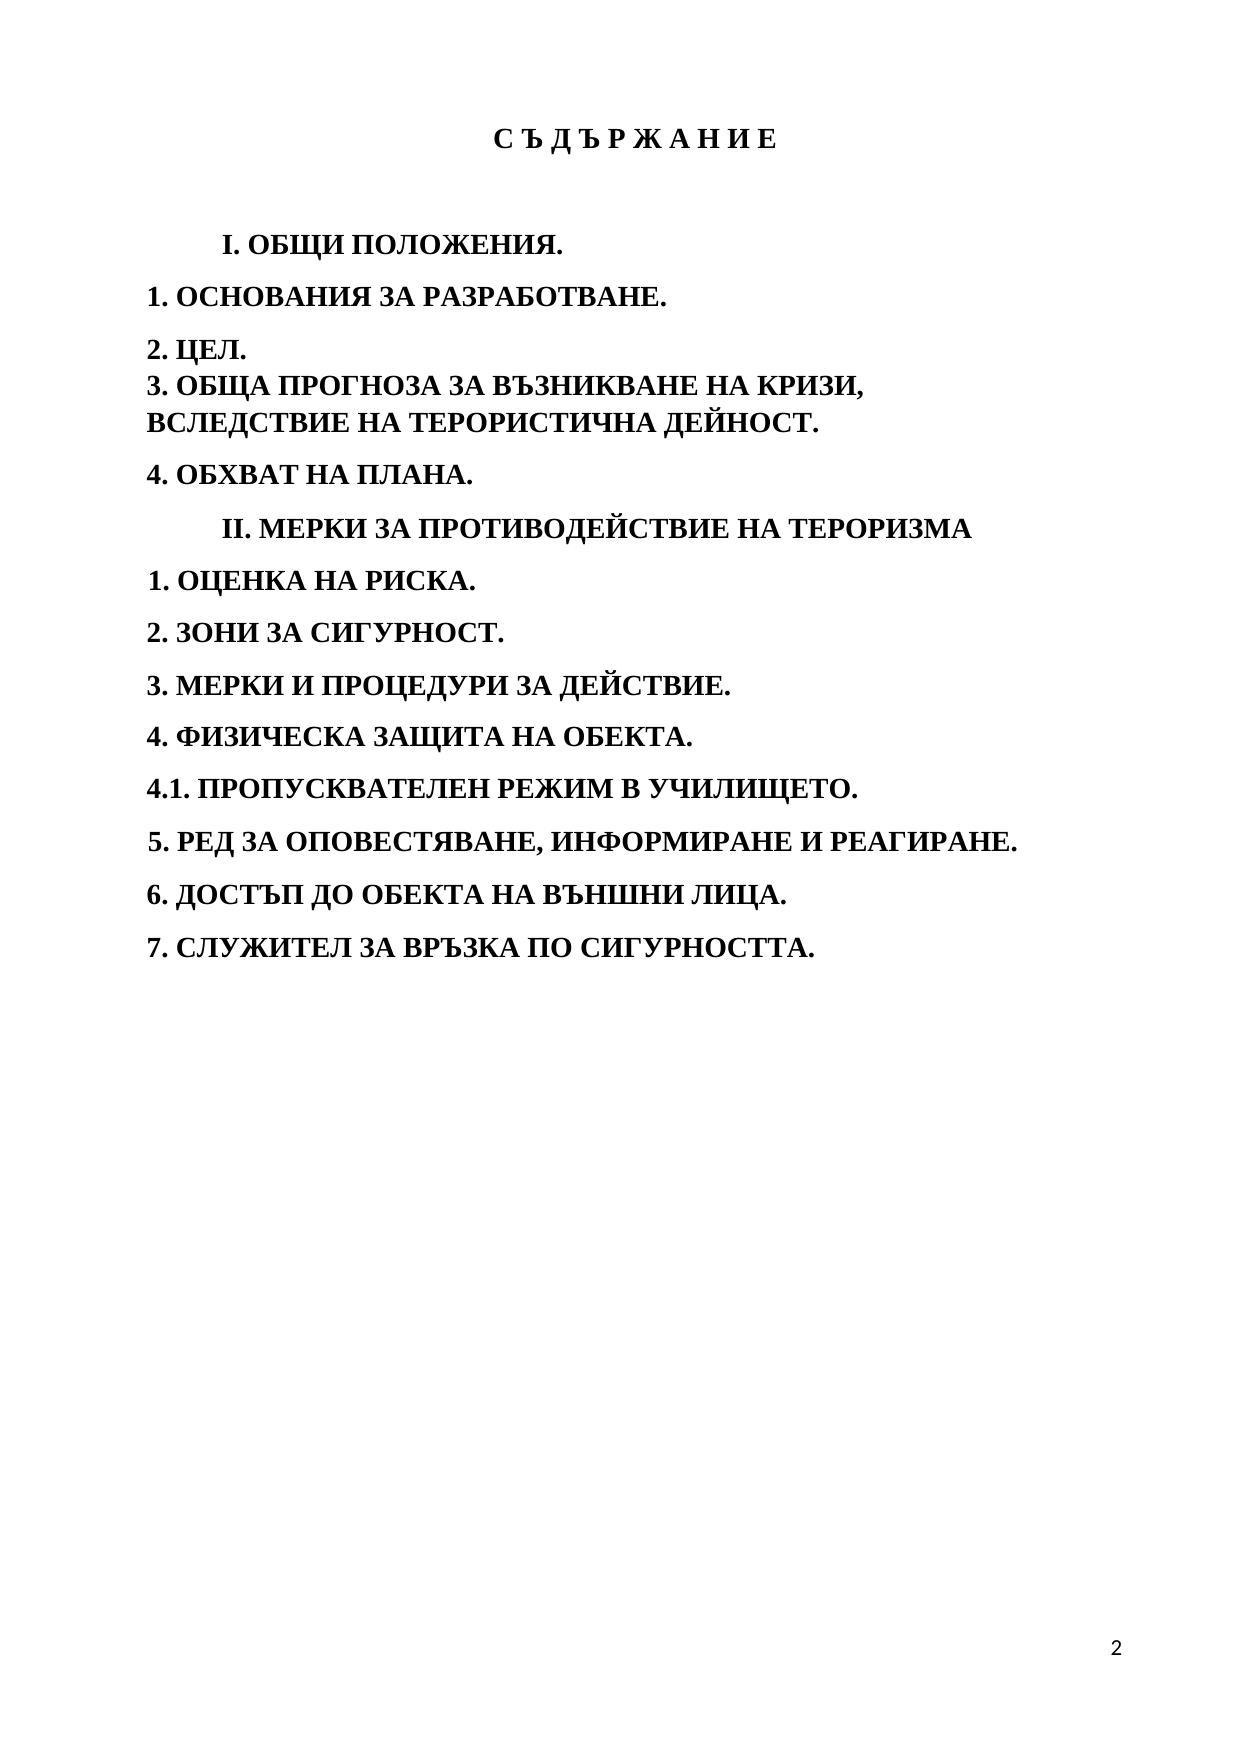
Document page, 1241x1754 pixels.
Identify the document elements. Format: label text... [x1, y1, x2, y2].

text С Ъ Д Ъ Р Ж А Н И Е [148, 121, 1122, 155]
text 4. ОБХВАТ НА ПЛАНА. [118, 457, 1122, 491]
text 6. ДОСТЪП ДО ОБЕКТА НА ВЪНШНИ ЛИЦА. [118, 877, 1122, 911]
text 7. СЛУЖИТЕЛ ЗА ВРЪЗКА ПО СИГУРНОСТТА. [118, 930, 1122, 963]
text 5. РЕД ЗА ОПОВЕСТЯВАНЕ, ИНФОРМИРАНЕ И РЕАГИРАНЕ. [118, 824, 1122, 858]
list ВСЛЕДСТВИЕ НА ТЕРОРИСТИЧНА ДЕЙНОСТ. [118, 405, 1122, 438]
list 3. ОБЩА ПРОГНОЗА ЗА ВЪЗНИКВАНЕ НА КРИЗИ, [118, 368, 1122, 402]
text 1. ОСНОВАНИЯ ЗА РАЗРАБОТВАНЕ. [118, 279, 1122, 313]
list 2. ЦЕЛ. [118, 332, 1122, 366]
text I. ОБЩИ ПОЛОЖЕНИЯ. [185, 227, 1122, 260]
text 4.1. ПРОПУСКВАТЕЛЕН РЕЖИМ В УЧИЛИЩЕТО. [118, 771, 1122, 805]
text 4. ФИЗИЧЕСКА ЗАЩИТА НА ОБЕКТА. [118, 719, 1122, 752]
text 2. ЗОНИ ЗА СИГУРНОСТ. [118, 614, 1122, 650]
text 1. ОЦЕНКА НА РИСКА. [118, 562, 1122, 598]
text 3. МЕРКИ И ПРОЦЕДУРИ ЗА ДЕЙСТВИЕ. [118, 667, 1122, 702]
text II. МЕРКИ ЗА ПРОТИВОДЕЙСТВИЕ НА ТЕРОРИЗМА [118, 510, 1122, 546]
